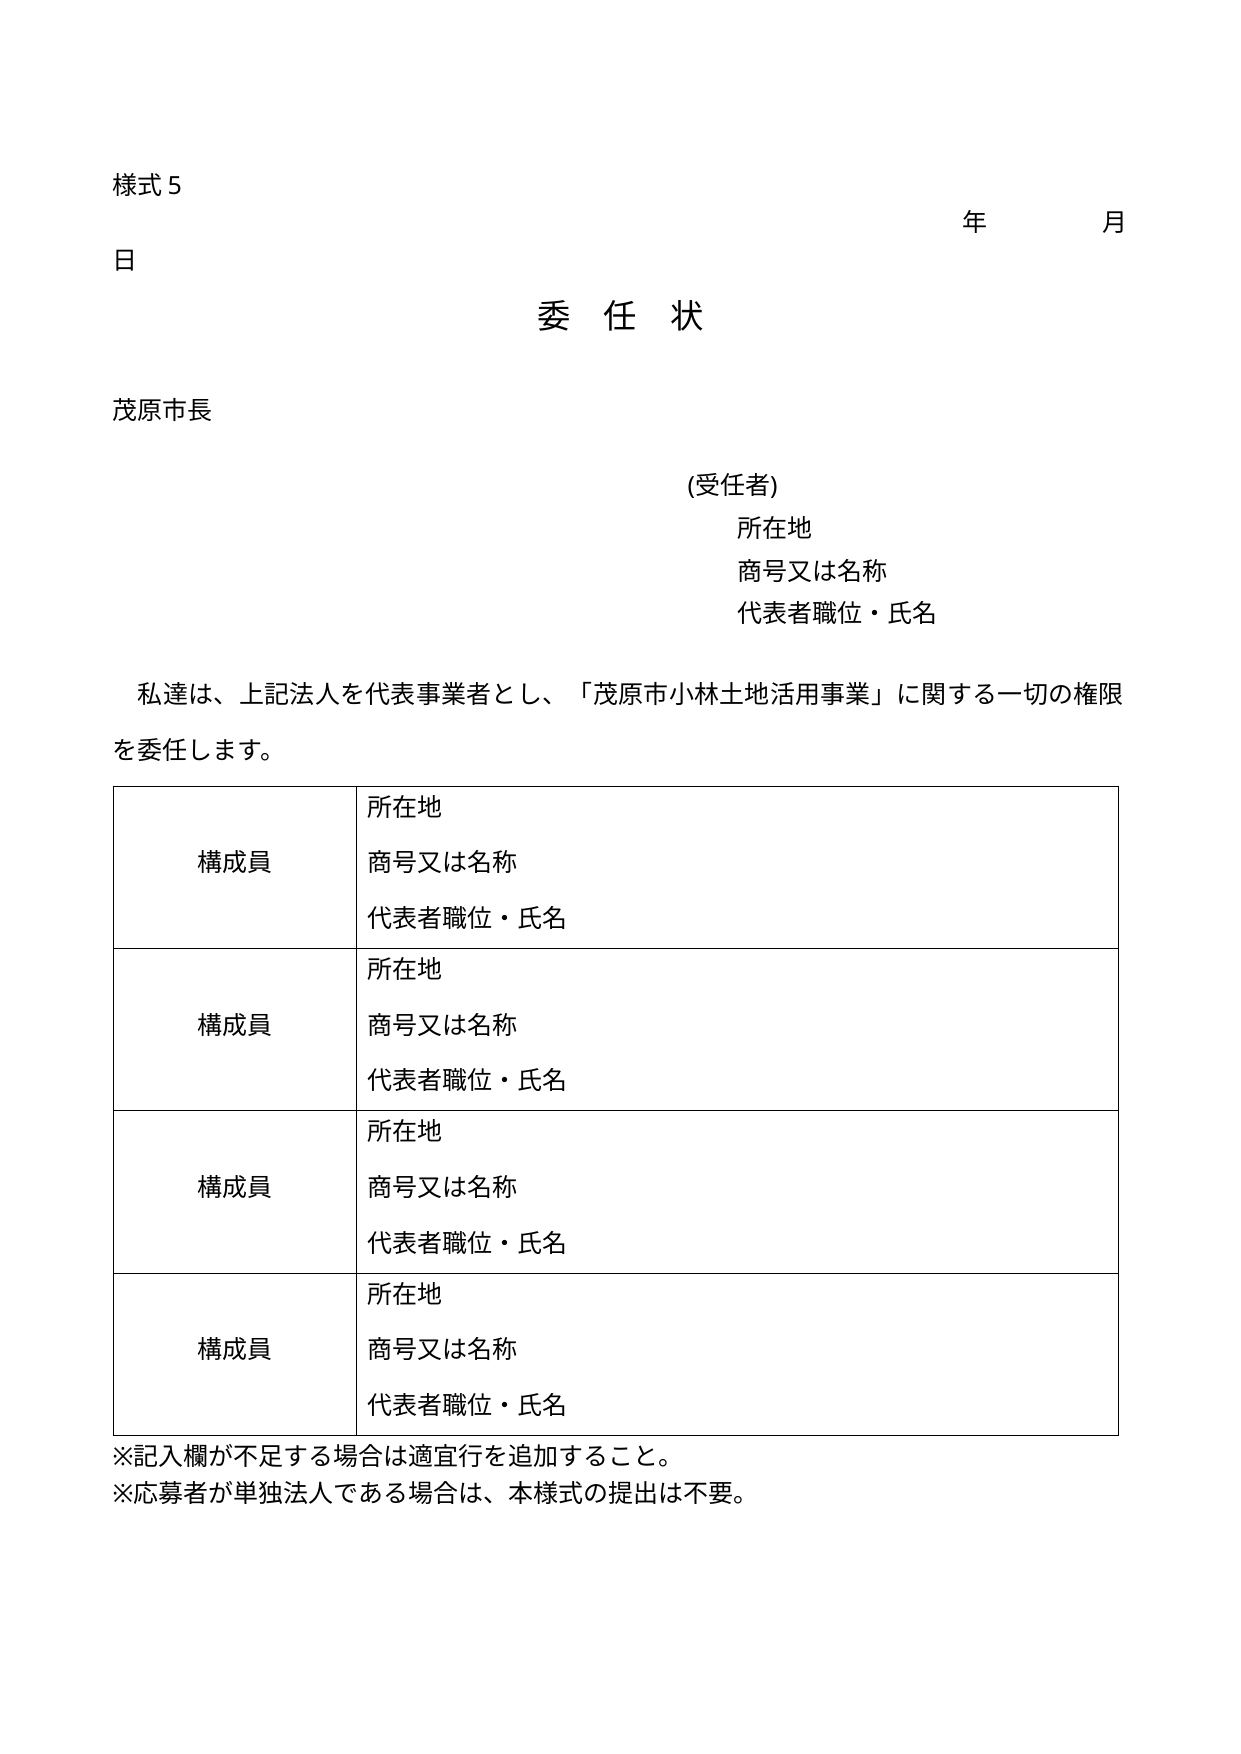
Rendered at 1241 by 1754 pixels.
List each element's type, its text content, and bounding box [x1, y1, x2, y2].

text 代表者職位・氏名 [112, 593, 1128, 631]
table_cell 構成員 [114, 1111, 356, 1272]
text 様式5 [112, 164, 1128, 202]
text 私達は、上記法人を代表事業者とし、「茂原市小林土地活用事業」に関する一切の権限を委任します。 [112, 674, 1128, 767]
table_header 構成員 [114, 787, 356, 948]
text 茂原市長 [112, 389, 1128, 427]
table_cell 所在地 商号又は名称 代表者職位・氏名 [357, 949, 1118, 1110]
text 委 任 状 [112, 277, 1128, 352]
text 年 月 日 [112, 202, 1128, 277]
text ※記入欄が不足する場合は適宜行を追加すること。 [112, 1436, 1128, 1473]
text (受任者) [112, 464, 1128, 502]
table_header 所在地 商号又は名称 代表者職位・氏名 [357, 787, 1118, 948]
text ※応募者が単独法人である場合は、本様式の提出は不要。 [112, 1473, 1128, 1511]
table_cell 構成員 [114, 1274, 356, 1435]
table_cell 所在地 商号又は名称 代表者職位・氏名 [357, 1274, 1118, 1435]
table_cell 構成員 [114, 949, 356, 1110]
text 商号又は名称 [112, 550, 1128, 588]
table_cell 所在地 商号又は名称 代表者職位・氏名 [357, 1111, 1118, 1272]
text 所在地 [112, 507, 1128, 545]
